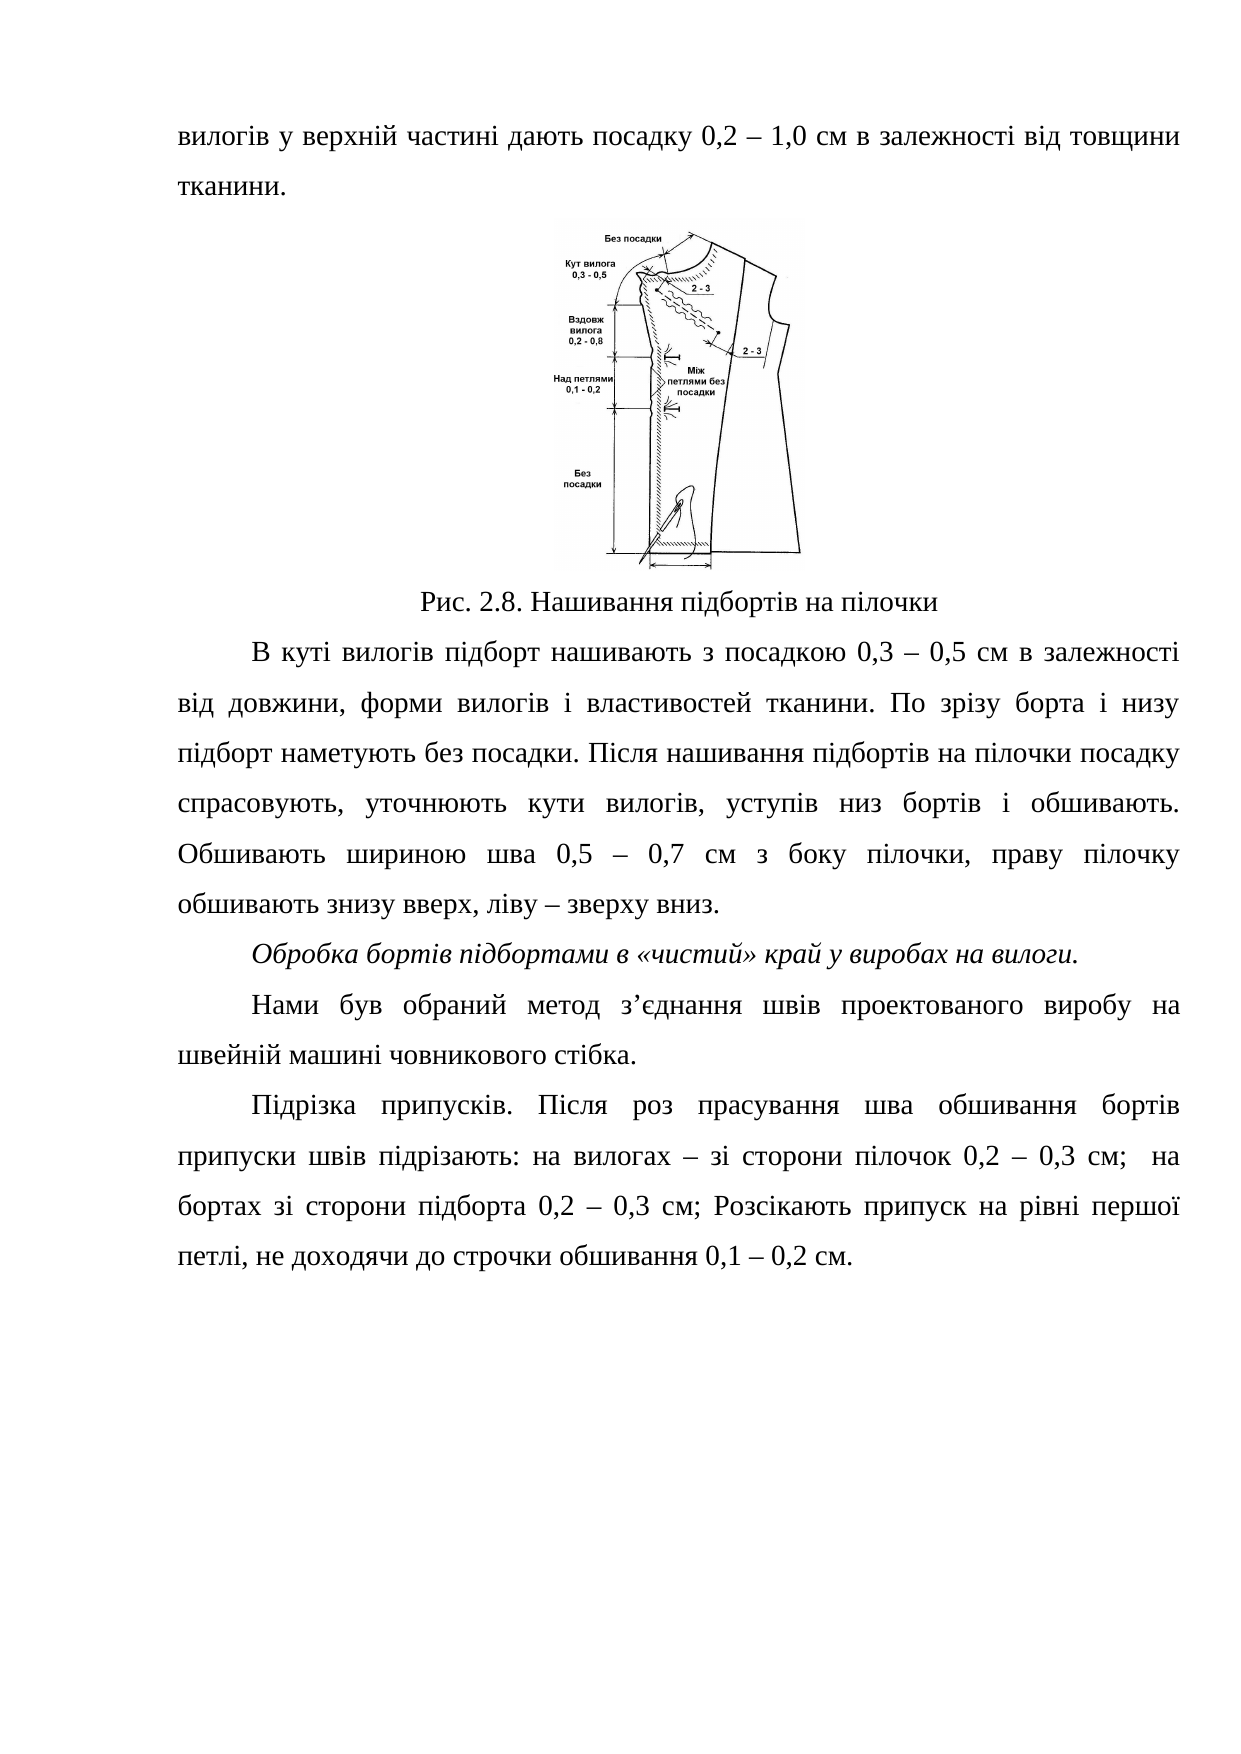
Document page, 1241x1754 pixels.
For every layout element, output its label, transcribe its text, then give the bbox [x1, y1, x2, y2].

text Рис. 2.8. Нашивання підбортів на пілочки [177, 584, 1181, 618]
text Нами був обраний метод з’єднання швів проектованого виробу на швейній машині човникового стібка. [177, 987, 1181, 1071]
text Підрізка припусків. Після роз прасування шва обшивання бортів припуски швів підрізають: на вилогах – зі сторони пілочок 0,2 – 0,3 см; на бортах зі сторони підборта 0,2 – 0,3 см; Розсікають припуск на рівні першої петлі, не доходячи до строчки обшивання 0,1 – 0,2 см. [177, 1087, 1181, 1272]
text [177, 118, 1181, 202]
text Обробка бортів підбортами в «чистий» край у виробах на вилоги. [177, 936, 1181, 970]
text В куті вилогів підборт нашивають з посадкою 0,3 – 0,5 см в залежності від довжини, форми вилогів і властивостей тканини. По зрізу борта і низу підборт наметують без посадки. Після нашивання підбортів на пілочки посадку спрасовують, уточнюють кути вилогів, уступів низ бортів і обшивають. Обшивають шириною шва 0,5 – 0,7 см з боку пілочки, праву пілочку обшивають знизу вверх, ліву – зверху вниз. [177, 634, 1181, 920]
